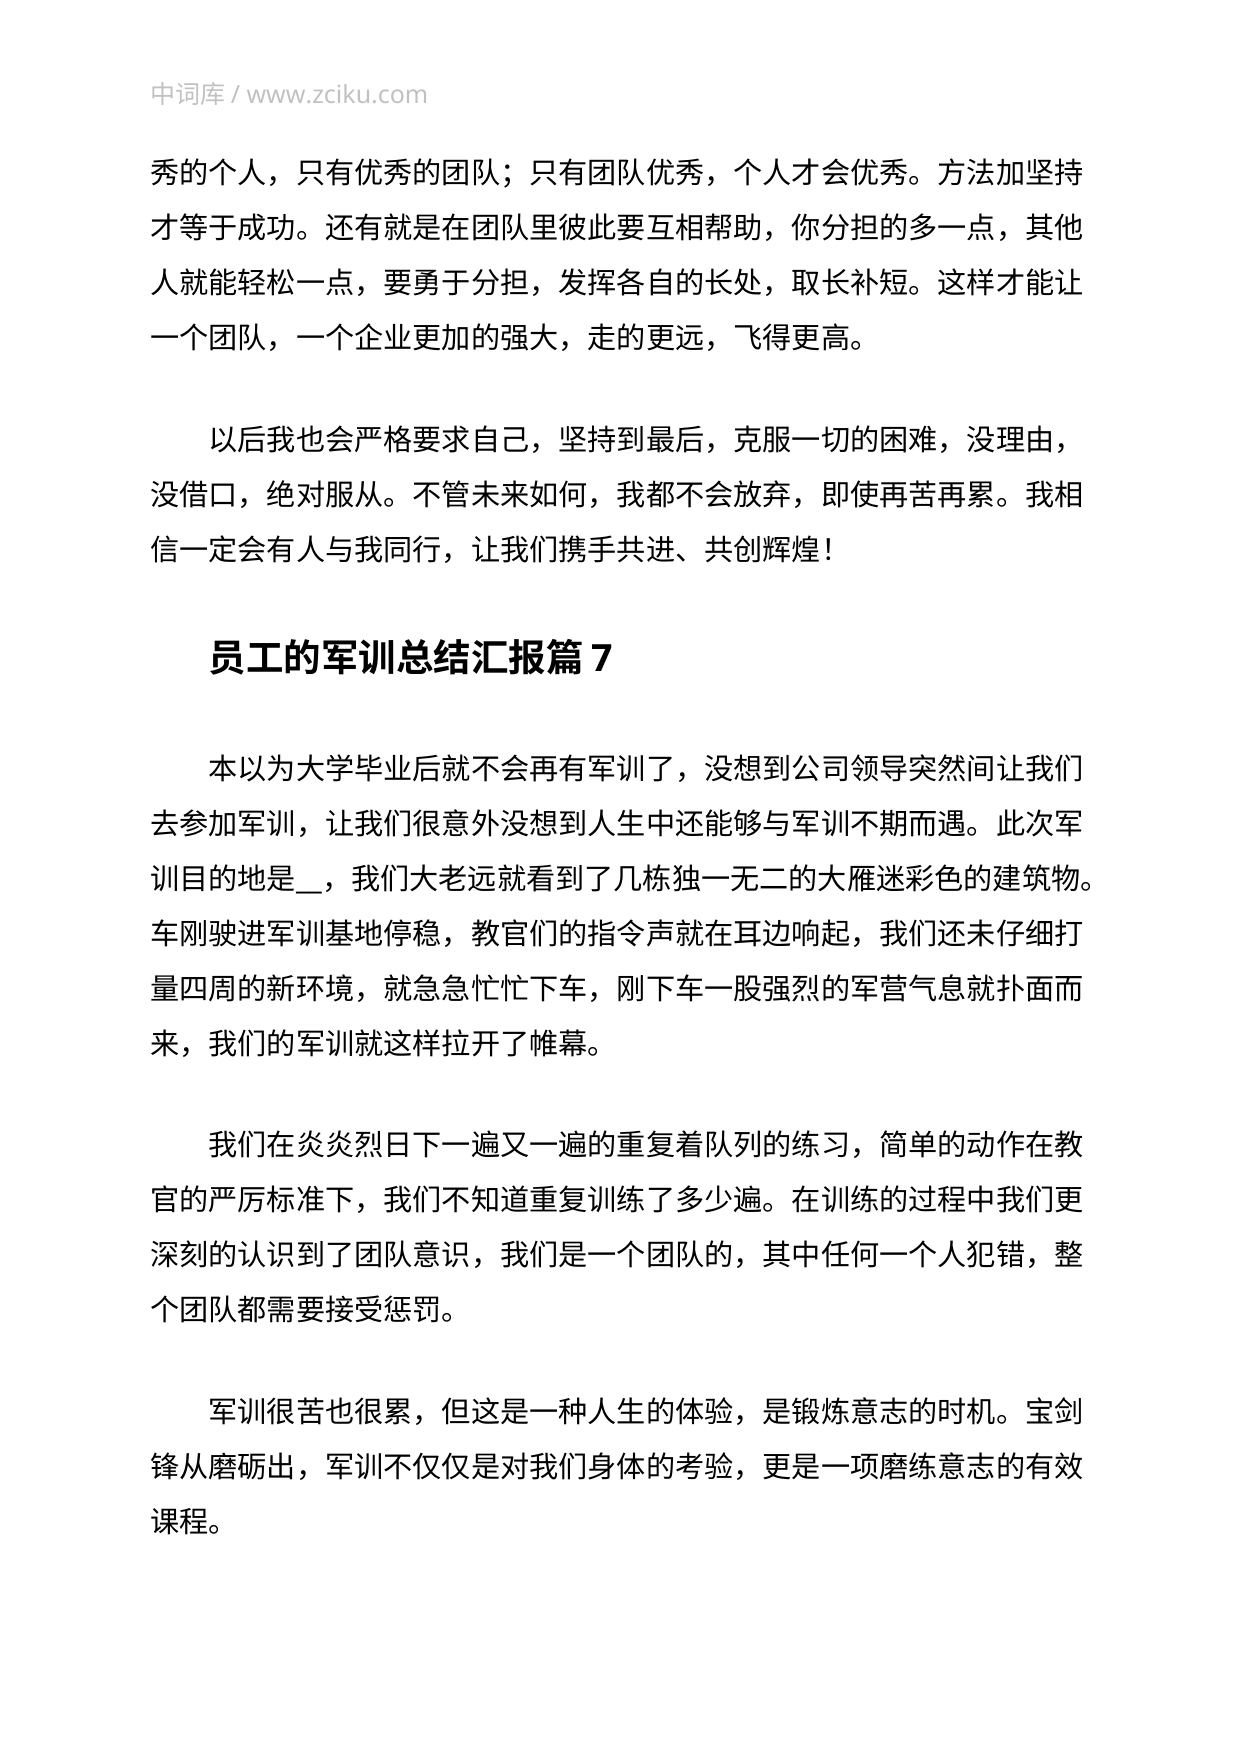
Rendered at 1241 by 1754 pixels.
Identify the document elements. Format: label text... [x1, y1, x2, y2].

text 军训很苦也很累，但这是一种人生的体验，是锻炼意志的时机。宝剑锋从磨砺出，军训不仅仅是对我们身体的考验，更是一项磨练意志的有效课程。 [150, 1388, 1090, 1541]
text 员工的军训总结汇报篇7 [150, 628, 1090, 682]
text 我们在炎炎烈日下一遍又一遍的重复着队列的练习，简单的动作在教官的严厉标准下，我们不知道重复训练了多少遍。在训练的过程中我们更深刻的认识到了团队意识，我们是一个团队的，其中任何一个人犯错，整个团队都需要接受惩罚。 [150, 1122, 1090, 1329]
text 以后我也会严格要求自己，坚持到最后，克服一切的困难，没理由，没借口，绝对服从。不管未来如何，我都不会放弃，即使再苦再累。我相信一定会有人与我同行，让我们携手共进、共创辉煌！ [150, 416, 1090, 568]
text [150, 150, 1090, 357]
text 本以为大学毕业后就不会再有军训了，没想到公司领导突然间让我们去参加军训，让我们很意外没想到人生中还能够与军训不期而遇。此次军训目的地是__，我们大老远就看到了几栋独一无二的大雁迷彩色的建筑物。车刚驶进军训基地停稳，教官们的指令声就在耳边响起，我们还未仔细打量四周的新环境，就急急忙忙下车，刚下车一股强烈的军营气息就扑面而来，我们的军训就这样拉开了帷幕。 [150, 746, 1090, 1062]
